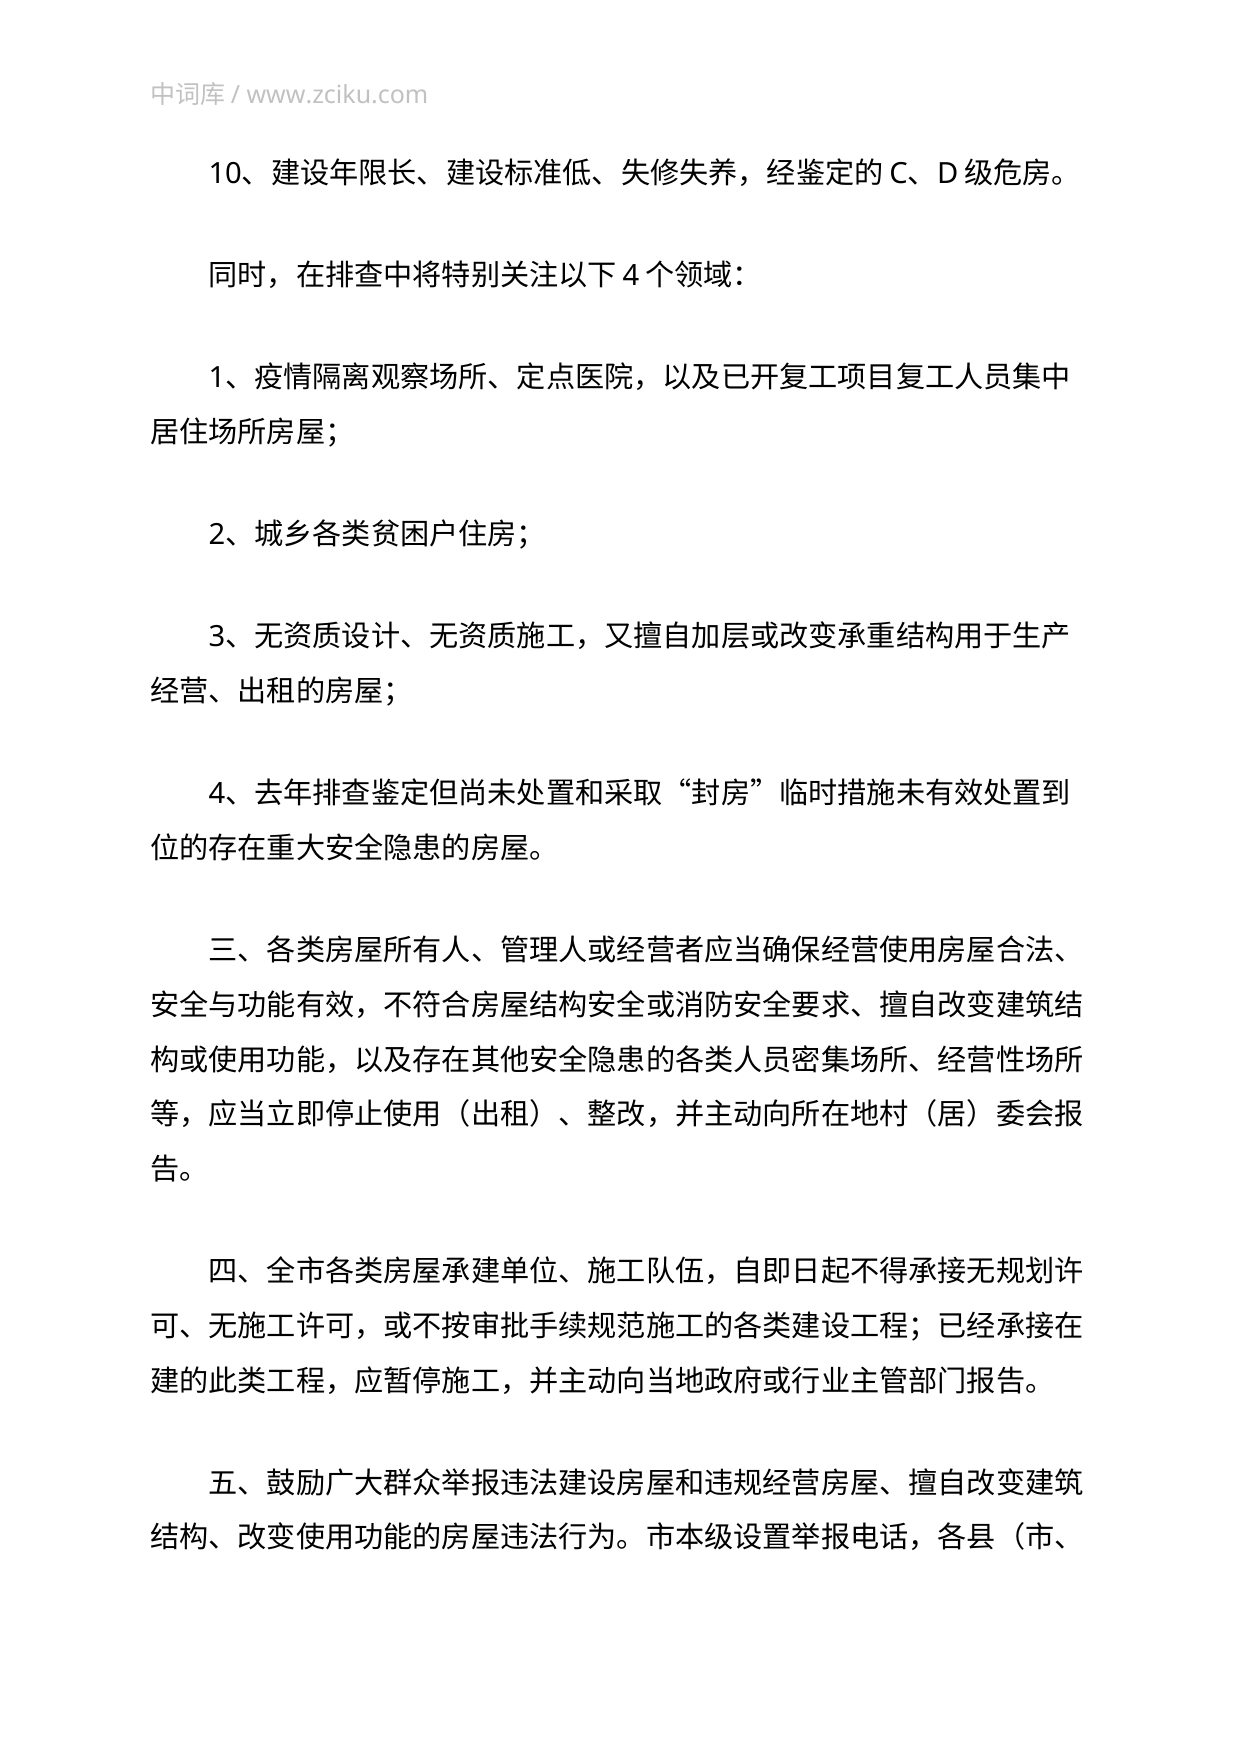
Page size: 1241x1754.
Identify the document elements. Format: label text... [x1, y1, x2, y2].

text 10、建设年限长、建设标准低、失修失养，经鉴定的C、D级危房。 [150, 150, 1090, 192]
text 2、城乡各类贫困户住房； [150, 511, 1090, 553]
text 1、疫情隔离观察场所、定点医院，以及已开复工项目复工人员集中居住场所房屋； [150, 354, 1090, 451]
text 四、全市各类房屋承建单位、施工队伍，自即日起不得承接无规划许可、无施工许可，或不按审批手续规范施工的各类建设工程；已经承接在建的此类工程，应暂停施工，并主动向当地政府或行业主管部门报告。 [150, 1248, 1090, 1400]
text 3、无资质设计、无资质施工，又擅自加层或改变承重结构用于生产经营、出租的房屋； [150, 613, 1090, 710]
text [150, 1459, 1090, 1556]
text 4、去年排查鉴定但尚未处置和采取“封房”临时措施未有效处置到位的存在重大安全隐患的房屋。 [150, 769, 1090, 867]
text 同时，在排查中将特别关注以下4个领域： [150, 252, 1090, 294]
text 三、各类房屋所有人、管理人或经营者应当确保经营使用房屋合法、安全与功能有效，不符合房屋结构安全或消防安全要求、擅自改变建筑结构或使用功能，以及存在其他安全隐患的各类人员密集场所、经营性场所等，应当立即停止使用（出租）、整改，并主动向所在地村（居）委会报告。 [150, 926, 1090, 1188]
